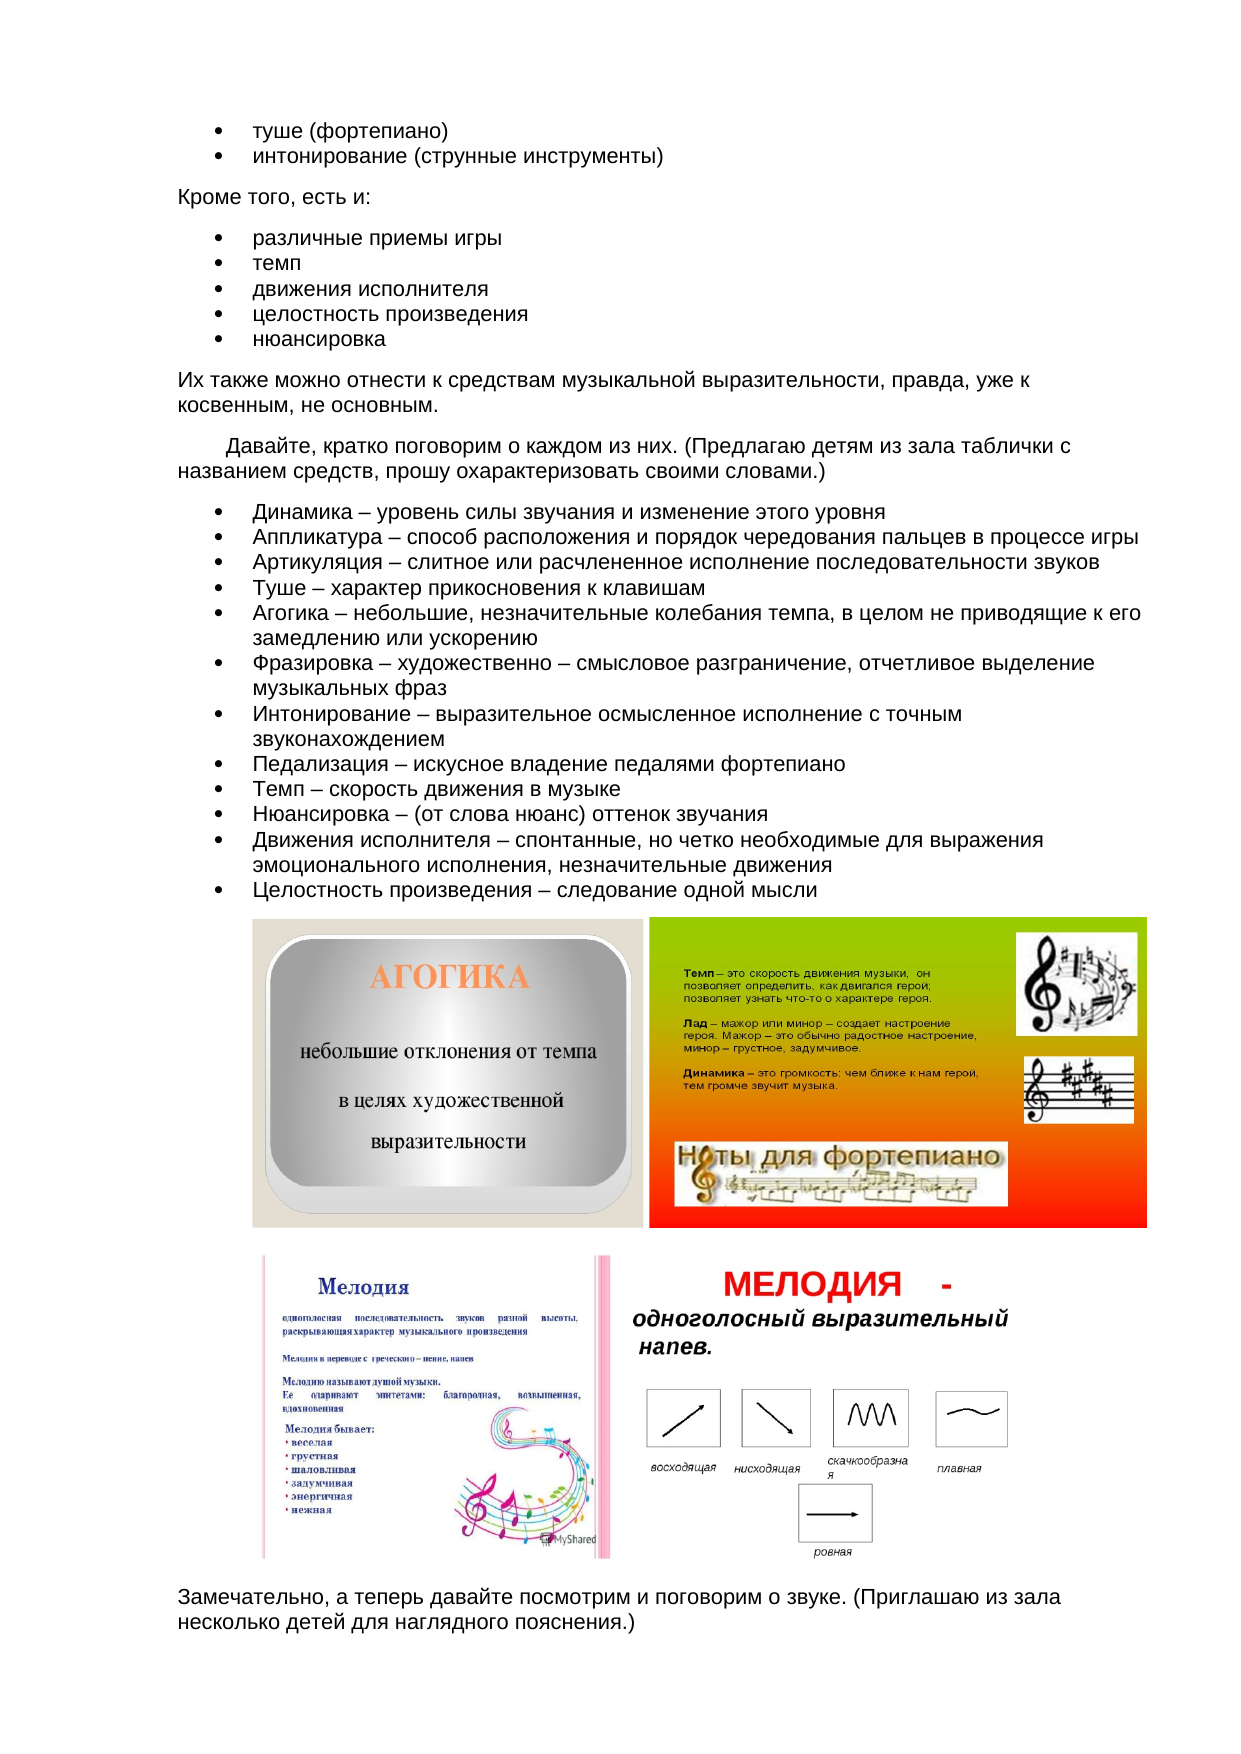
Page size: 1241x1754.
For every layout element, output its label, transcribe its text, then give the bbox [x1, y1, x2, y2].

list темп [215, 250, 1152, 275]
picture [252, 1243, 617, 1569]
list Агогика – небольшие, незначительные колебания темпа, в целом не приводящие к его замедлению или ускорению [215, 599, 1152, 650]
list Темп – скорость движения в музыке [215, 776, 1152, 801]
picture [252, 919, 644, 1228]
text Кроме того, есть и: [177, 184, 1152, 209]
list Движения исполнителя – спонтанные, но четко необходимые для выражения эмоционального исполнения, незначительные движения [215, 826, 1152, 877]
list Артикуляция – слитное или расчлененное исполнение последовательности звуков [215, 549, 1152, 574]
picture [628, 1255, 1047, 1569]
picture [649, 917, 1147, 1228]
list нюансировка [215, 326, 1152, 351]
list интонирование (струнные инструменты) [215, 143, 1152, 168]
text Замечательно, а теперь давайте посмотрим и поговорим о звуке. (Приглашаю из зала несколько детей для наглядного пояснения.) [177, 1584, 1152, 1634]
list туше (фортепиано) [215, 118, 1152, 143]
list движения исполнителя [215, 275, 1152, 301]
list Фразировка – художественно – смысловое разграничение, отчетливое выделение музыкальных фраз [215, 650, 1152, 700]
list Интонирование – выразительное осмысленное исполнение с точным звуконахождением [215, 700, 1152, 751]
list Целостность произведения – следование одной мысли [215, 877, 1152, 902]
text Их также можно отнести к средствам музыкальной выразительности, правда, уже к косвенным, не основным. [177, 367, 1152, 417]
list различные приемы игры [215, 225, 1152, 250]
list Динамика – уровень силы звучания и изменение этого уровня [215, 499, 1152, 524]
text Давайте, кратко поговорим о каждом из них. (Предлагаю детям из зала таблички с названием средств, прошу охарактеризовать своими словами.) [177, 433, 1152, 483]
list целостность произведения [215, 301, 1152, 326]
list Нюансировка – (от слова нюанс) оттенок звучания [215, 801, 1152, 826]
list Аппликатура – способ расположения и порядок чередования пальцев в процессе игры [215, 524, 1152, 549]
list Педализация – искусное владение педалями фортепиано [215, 751, 1152, 776]
list Туше – характер прикосновения к клавишам [215, 574, 1152, 599]
